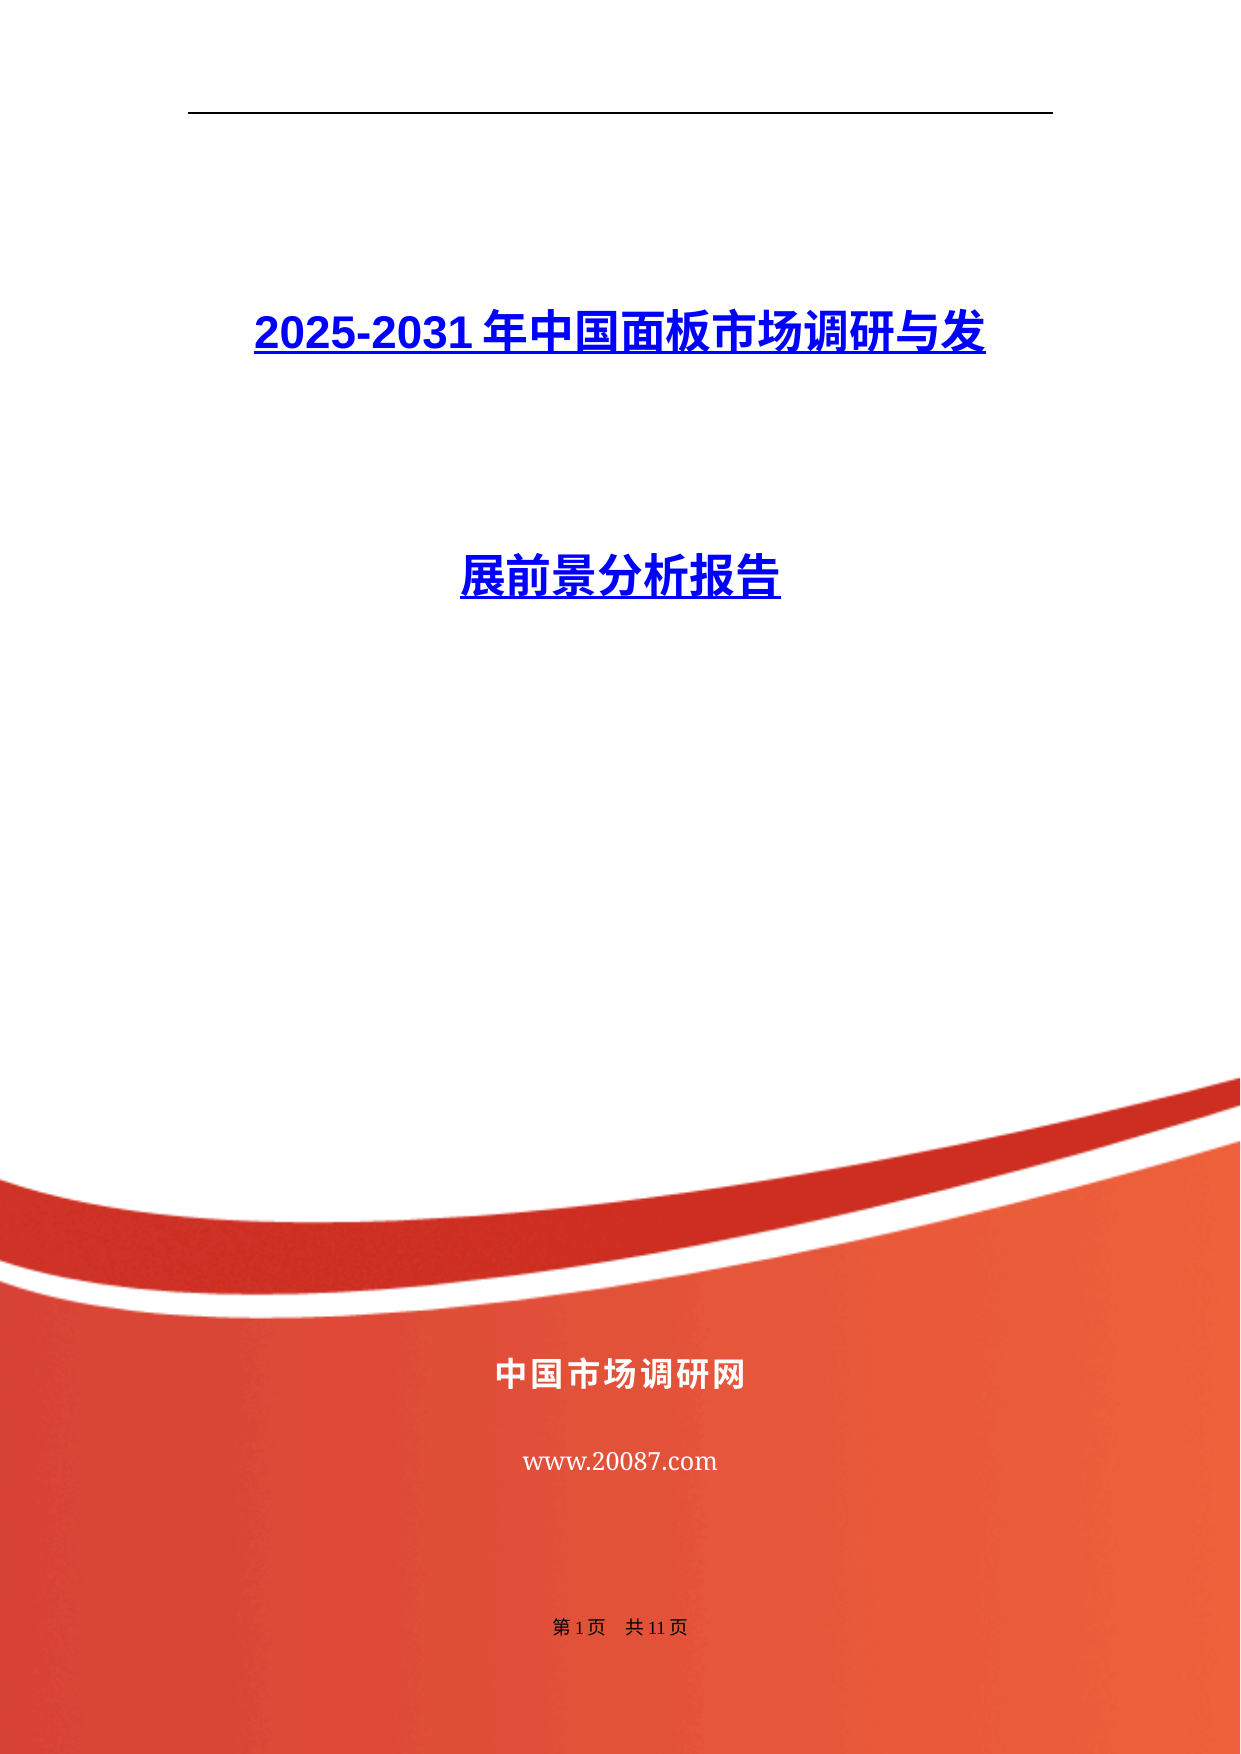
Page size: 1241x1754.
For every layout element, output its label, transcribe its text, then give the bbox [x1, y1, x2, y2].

text www.20087.com [187, 1428, 1053, 1493]
picture [0, 1006, 1241, 1754]
subtitle 中国市场调研网 [187, 1339, 1053, 1404]
table_header 2025-2031年中国面板市场调研与发展前景分析报告 [188, 207, 1053, 773]
